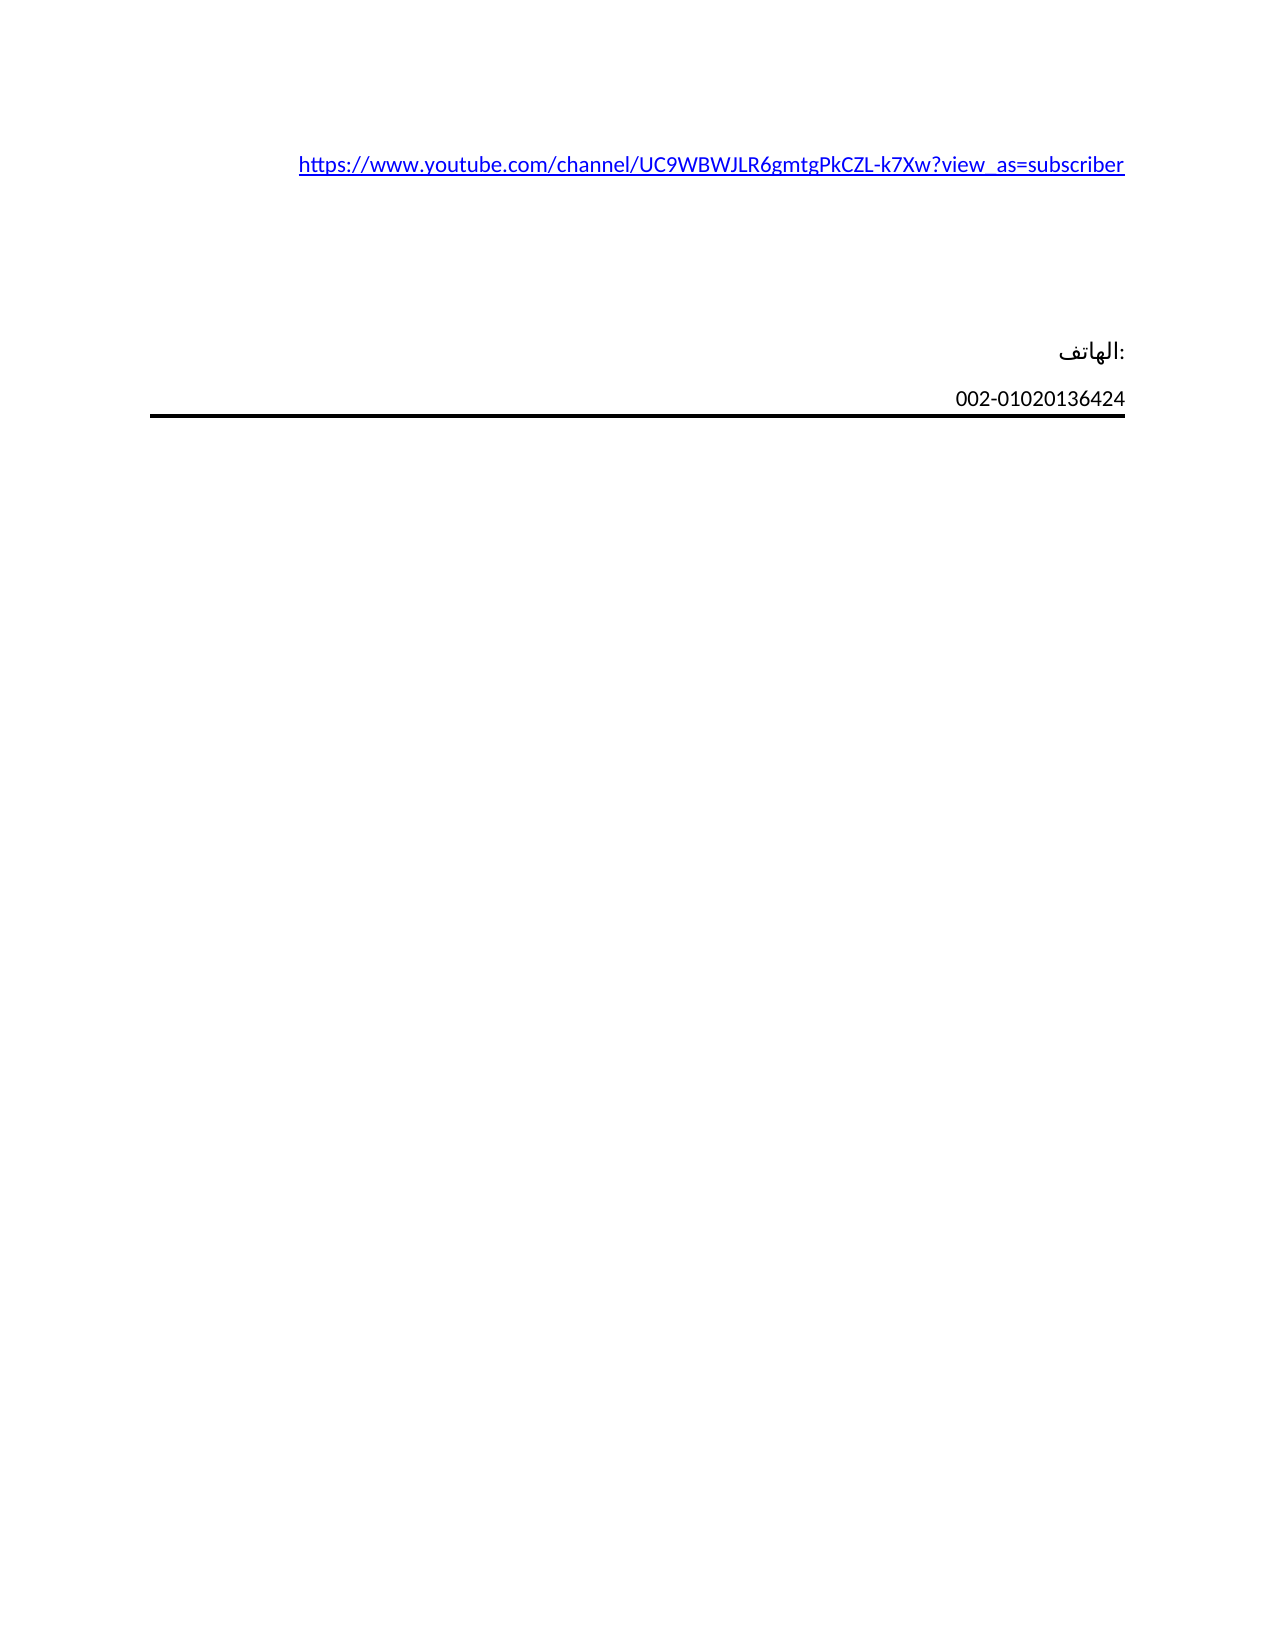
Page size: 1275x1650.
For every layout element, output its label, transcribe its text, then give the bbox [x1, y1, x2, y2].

text الهاتف: [150, 337, 1125, 366]
text https://www.youtube.com/channel/UC9WBWJLR6gmtgPkCZL-k7Xw?view_as=subscriber [150, 150, 1125, 178]
text 002-01020136424 [150, 384, 1125, 414]
